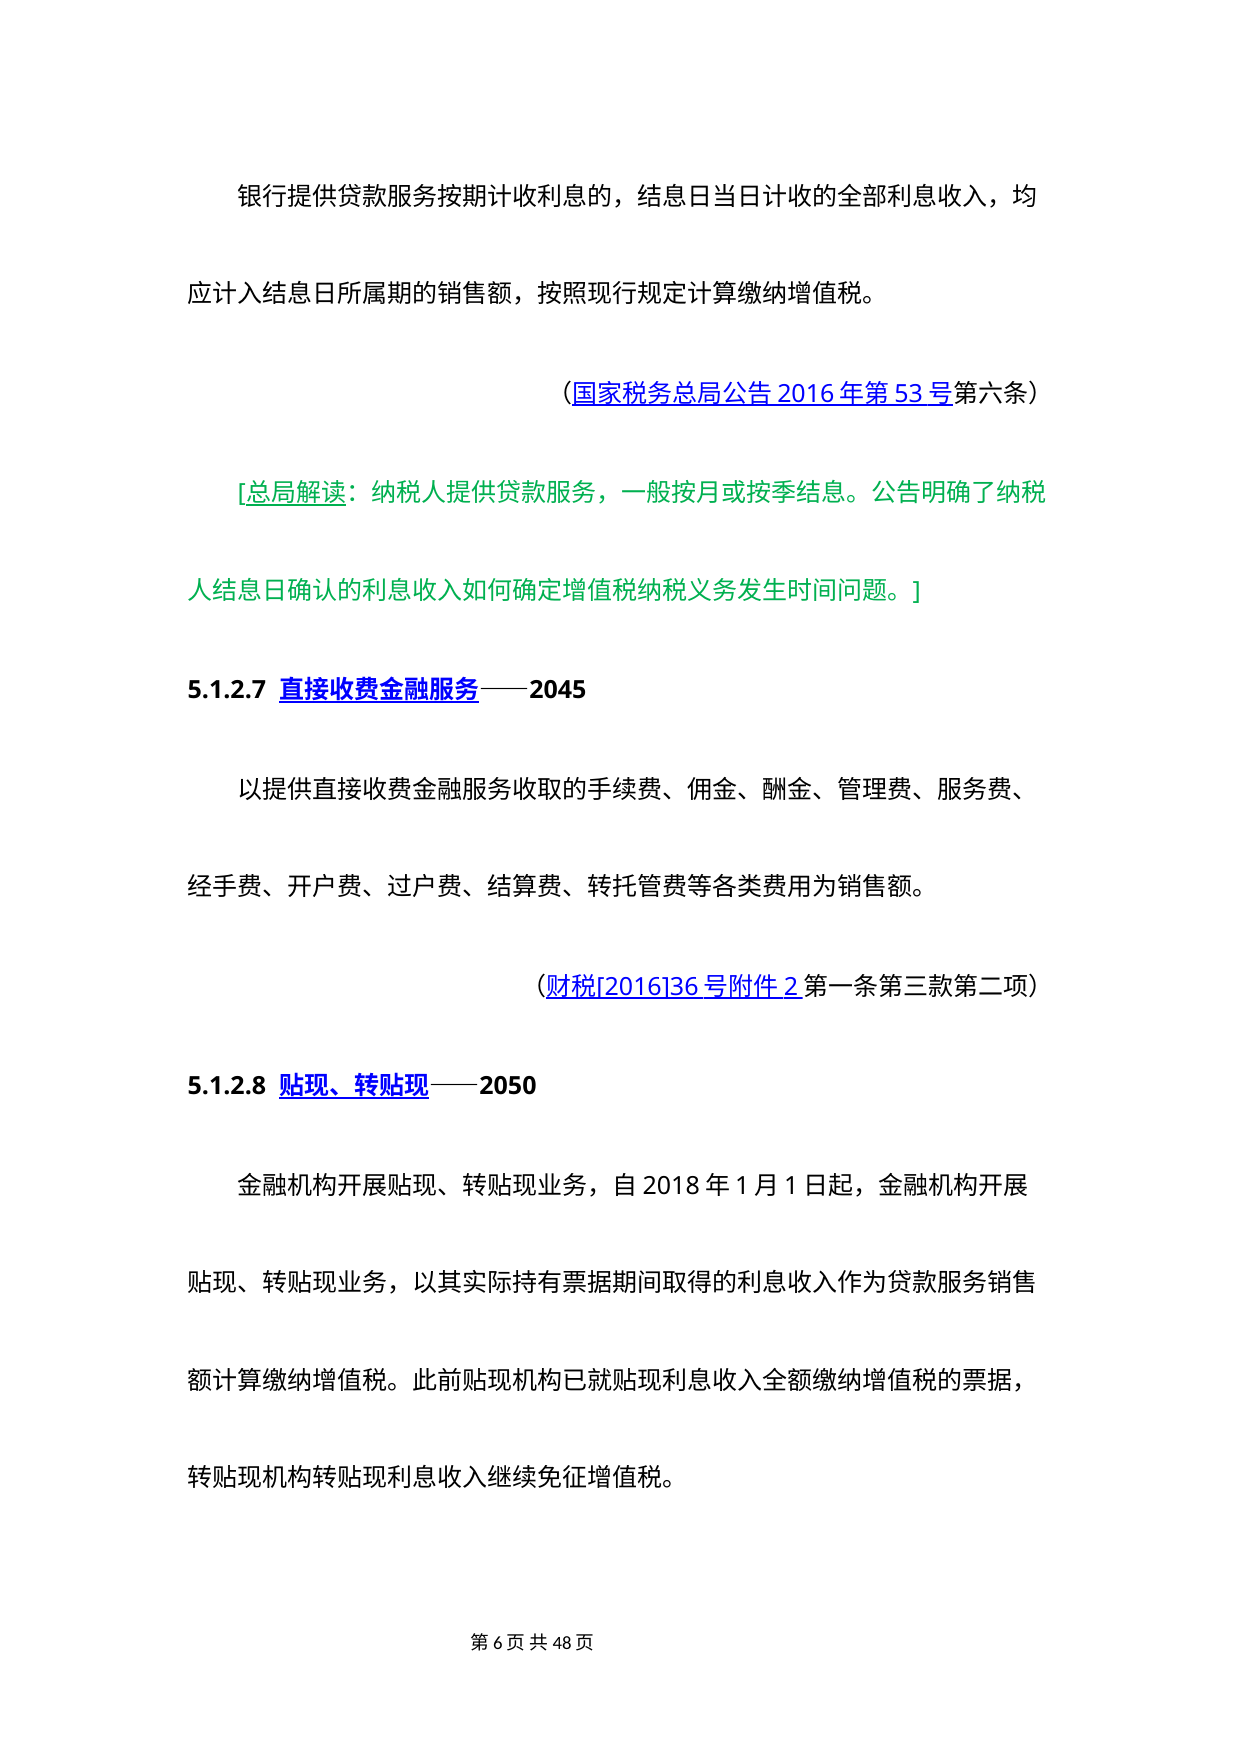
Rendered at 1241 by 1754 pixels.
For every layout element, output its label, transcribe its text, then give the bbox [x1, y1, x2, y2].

text （财税[2016]36号附件2第一条第三款第二项） [187, 952, 1053, 1017]
text 金融机构开展贴现、转贴现业务，自2018年1月1日起，金融机构开展贴现、转贴现业务，以其实际持有票据期间取得的利息收入作为贷款服务销售额计算缴纳增值税。此前贴现机构已就贴现利息收入全额缴纳增值税的票据，转贴现机构转贴现利息收入继续免征增值税。 [187, 1151, 1053, 1508]
text （国家税务总局公告2016年第53号第六条） [187, 359, 1053, 424]
text 以提供直接收费金融服务收取的手续费、佣金、酬金、管理费、服务费、经手费、开户费、过户费、结算费、转托管费等各类费用为销售额。 [187, 755, 1053, 917]
subtitle 5.1.2.8 贴现、转贴现——2050 [187, 1051, 1053, 1116]
text 银行提供贷款服务按期计收利息的，结息日当日计收的全部利息收入，均应计入结息日所属期的销售额，按照现行规定计算缴纳增值税。 [187, 162, 1053, 324]
subtitle 5.1.2.7 直接收费金融服务——2045 [187, 655, 1053, 720]
text [总局解读：纳税人提供贷款服务，一般按月或按季结息。公告明确了纳税人结息日确认的利息收入如何确定增值税纳税义务发生时间问题。] [187, 458, 1053, 621]
